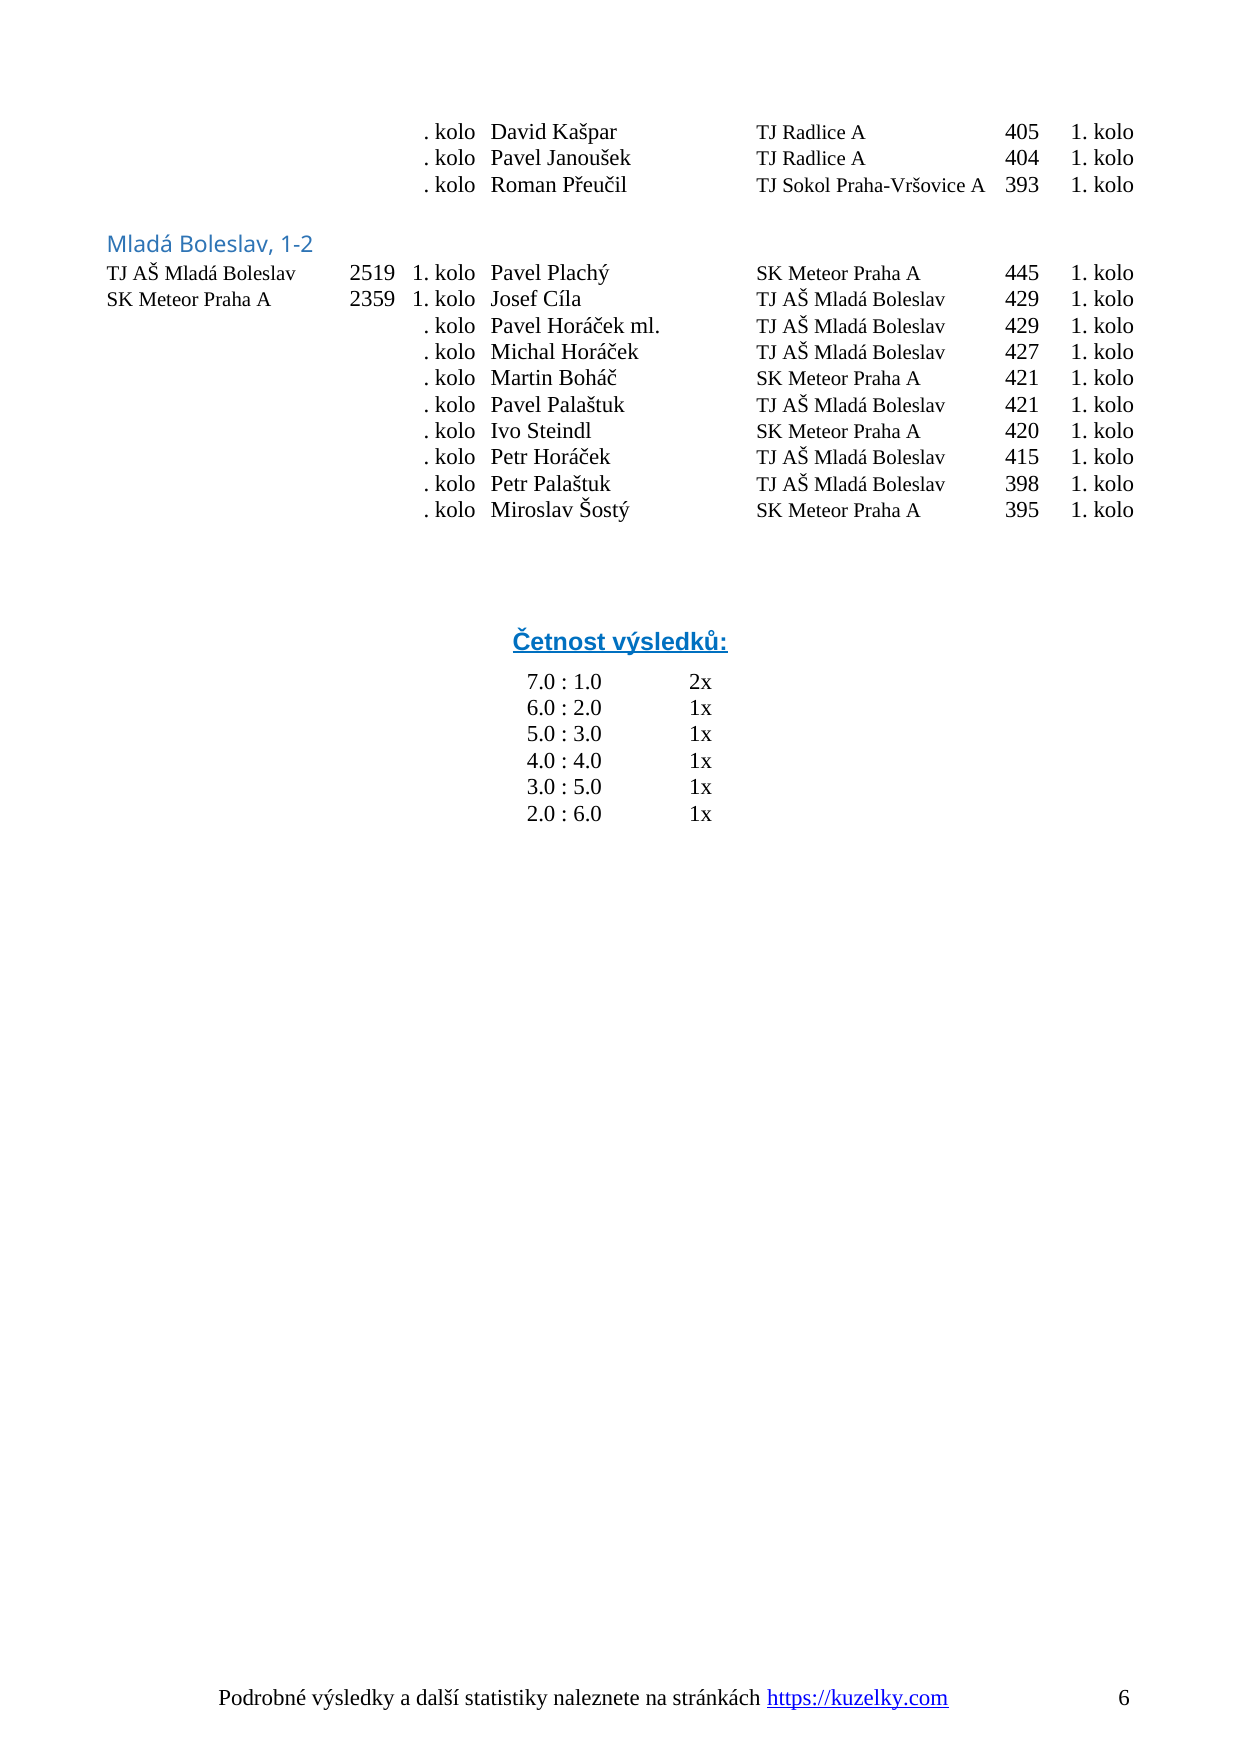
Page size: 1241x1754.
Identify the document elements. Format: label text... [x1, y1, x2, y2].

text 6.0 : 2.0 1x [106, 694, 1134, 721]
text SK Meteor Praha A 2359 1. kolo Josef Cíla TJ AŠ Mladá Boleslav 429 1. kolo [106, 285, 1134, 312]
text . kolo Petr Horáček TJ AŠ Mladá Boleslav 415 1. kolo [106, 443, 1134, 470]
text . kolo Martin Boháč SK Meteor Praha A 421 1. kolo [106, 364, 1134, 391]
text . kolo Pavel Janoušek TJ Radlice A 404 1. kolo [106, 144, 1134, 171]
text . kolo Miroslav Šostý SK Meteor Praha A 395 1. kolo [106, 496, 1134, 522]
text 3.0 : 5.0 1x [106, 773, 1134, 799]
text . kolo Pavel Horáček ml. TJ AŠ Mladá Boleslav 429 1. kolo [106, 312, 1134, 338]
text . kolo Pavel Palaštuk TJ AŠ Mladá Boleslav 421 1. kolo [106, 391, 1134, 417]
text . kolo David Kašpar TJ Radlice A 405 1. kolo [106, 118, 1134, 144]
text 2.0 : 6.0 1x [106, 799, 1134, 826]
text 5.0 : 3.0 1x [106, 721, 1134, 747]
text . kolo Roman Přeučil TJ Sokol Praha-Vršovice A 393 1. kolo [106, 171, 1134, 197]
text . kolo Ivo Steindl SK Meteor Praha A 420 1. kolo [106, 417, 1134, 443]
text . kolo Petr Palaštuk TJ AŠ Mladá Boleslav 398 1. kolo [106, 470, 1134, 496]
text 7.0 : 1.0 2x [106, 668, 1134, 694]
text TJ AŠ Mladá Boleslav 2519 1. kolo Pavel Plachý SK Meteor Praha A 445 1. kolo [106, 259, 1134, 285]
text Četnost výsledků: [94, 627, 1145, 655]
subtitle Mladá Boleslav, 1-2 [106, 228, 1134, 259]
text 4.0 : 4.0 1x [106, 747, 1134, 773]
text . kolo Michal Horáček TJ AŠ Mladá Boleslav 427 1. kolo [106, 338, 1134, 364]
